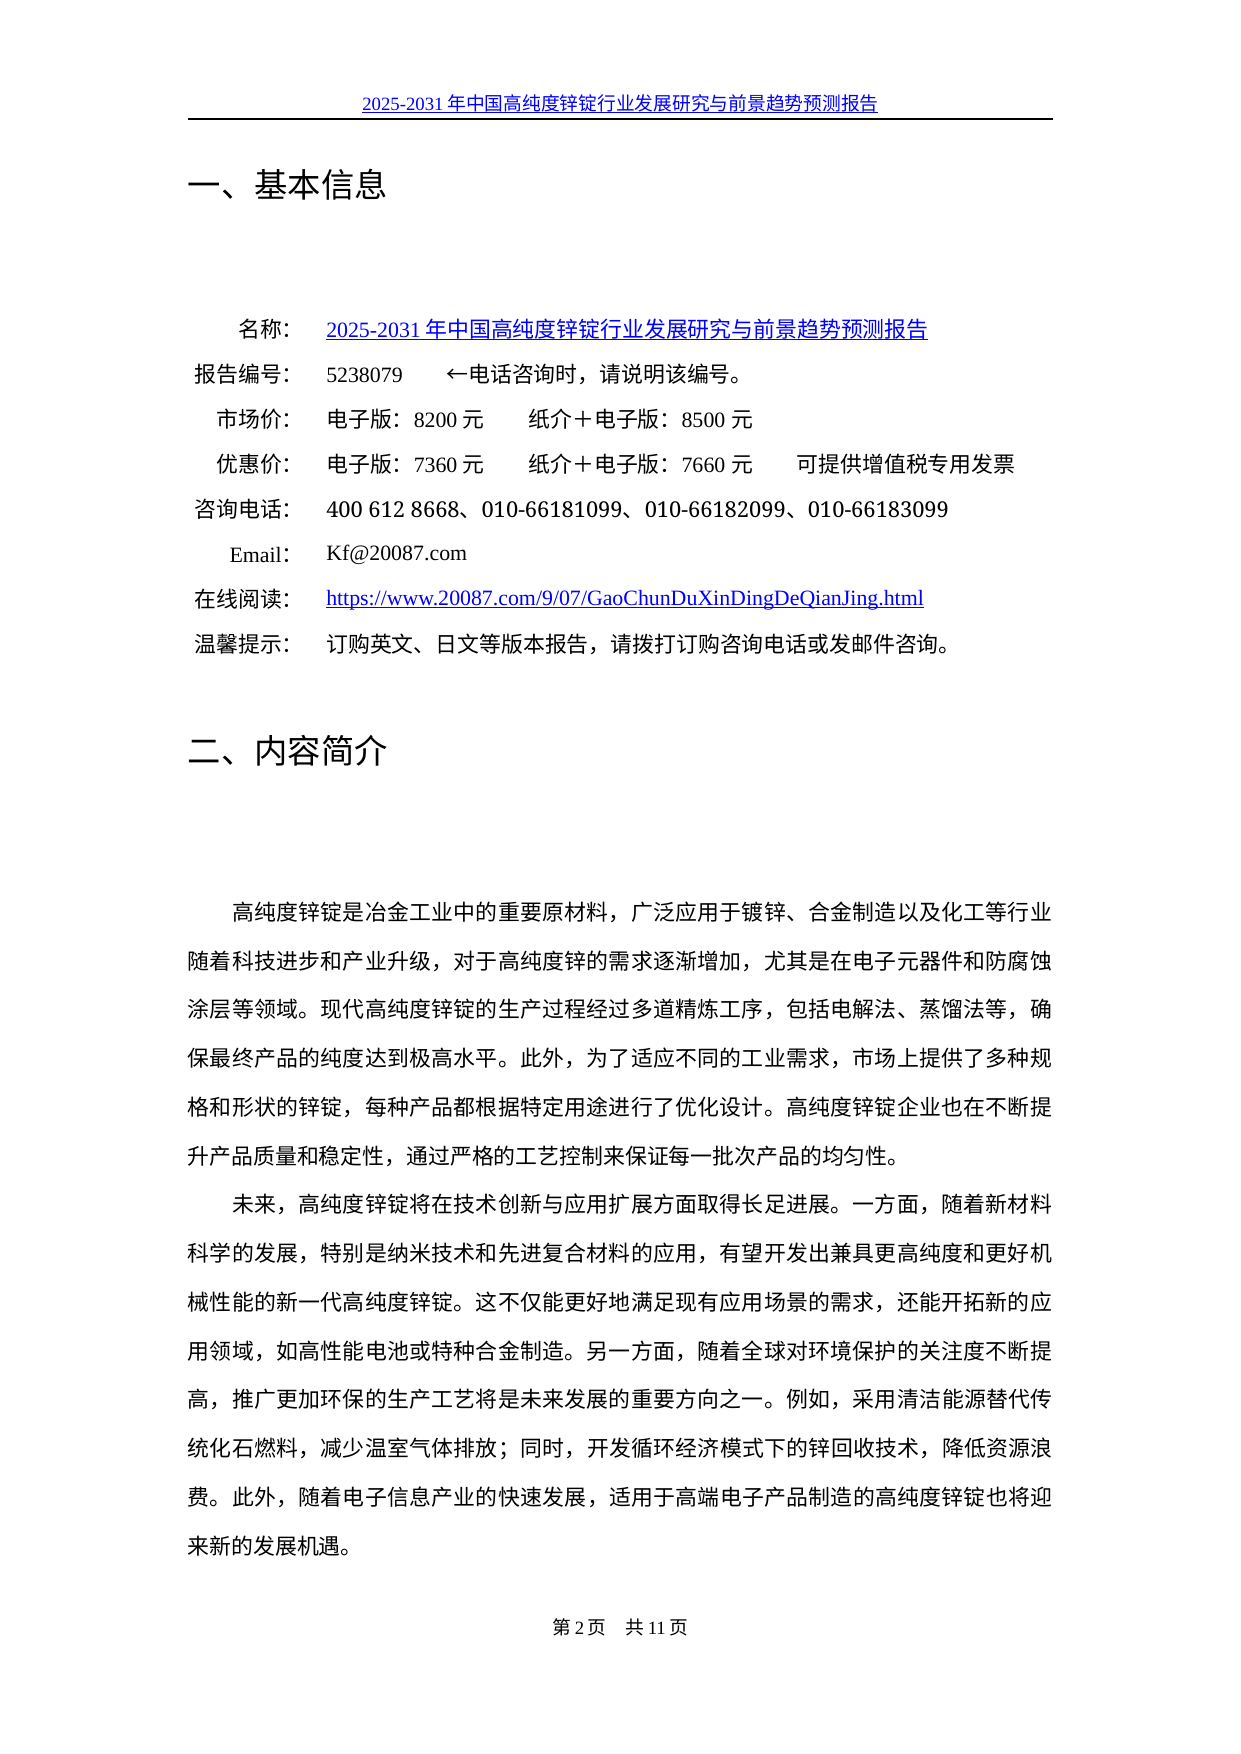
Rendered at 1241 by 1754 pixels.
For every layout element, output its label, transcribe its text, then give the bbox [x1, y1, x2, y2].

table_header 2025-2031年中国高纯度锌锭行业发展研究与前景趋势预测报告 [315, 312, 1073, 357]
table_cell 5238079 ←电话咨询时，请说明该编号。 [315, 357, 1073, 402]
table_cell 在线阅读： [167, 582, 315, 627]
table_cell 咨询电话： [167, 492, 315, 537]
title 一、基本信息 [187, 150, 1053, 215]
table_cell Email： [167, 537, 315, 582]
table_cell [315, 582, 1073, 627]
table_cell 优惠价： [167, 447, 315, 492]
table_cell 报告编号： [167, 357, 315, 402]
table_cell 电子版：7360 元 纸介＋电子版：7660 元 可提供增值税专用发票 [315, 447, 1073, 492]
table_cell 订购英文、日文等版本报告，请拨打订购咨询电话或发邮件咨询。 [315, 627, 1073, 672]
table_cell 市场价： [167, 402, 315, 447]
table_cell Kf@20087.com [315, 537, 1073, 582]
table_header 名称： [167, 312, 315, 357]
table_cell 电子版：8200 元 纸介＋电子版：8500 元 [315, 402, 1073, 447]
table_cell 400 612 8668、010-66181099、010-66182099、010-66183099 [315, 492, 1073, 537]
title 二、内容简介 [187, 717, 1053, 782]
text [187, 894, 1053, 1561]
table_cell 温馨提示： [167, 627, 315, 672]
